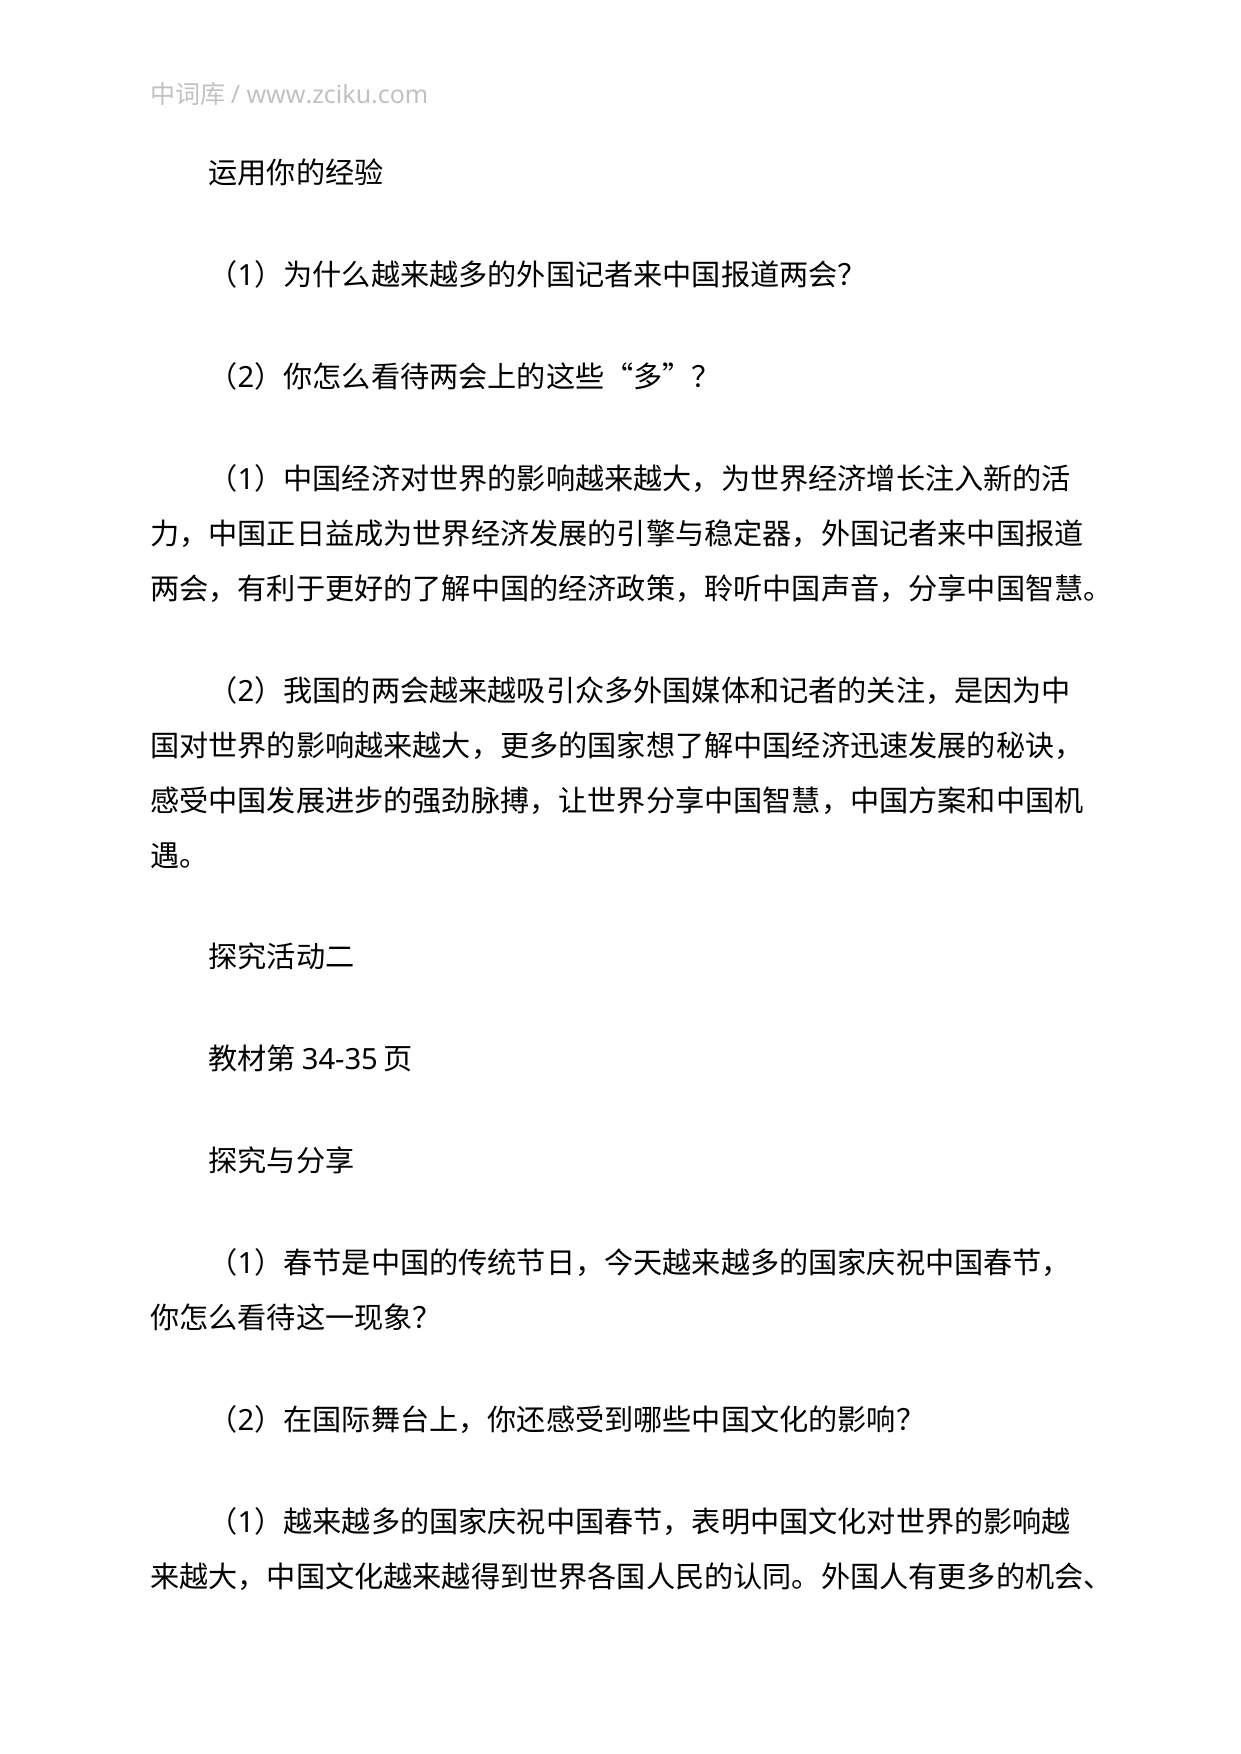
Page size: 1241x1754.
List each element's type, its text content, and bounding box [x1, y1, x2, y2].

text 探究与分享 [150, 1138, 1090, 1180]
text （2）你怎么看待两会上的这些“多”？ [150, 354, 1090, 396]
text （1）为什么越来越多的外国记者来中国报道两会？ [150, 252, 1090, 294]
text （1）中国经济对世界的影响越来越大，为世界经济增长注入新的活力，中国正日益成为世界经济发展的引擎与稳定器，外国记者来中国报道两会，有利于更好的了解中国的经济政策，聆听中国声音，分享中国智慧。 [150, 456, 1090, 608]
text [150, 1498, 1090, 1596]
text （1）春节是中国的传统节日，今天越来越多的国家庆祝中国春节，你怎么看待这一现象？ [150, 1239, 1090, 1337]
text 探究活动二 [150, 934, 1090, 976]
text （2）在国际舞台上，你还感受到哪些中国文化的影响？ [150, 1396, 1090, 1439]
text 运用你的经验 [150, 150, 1090, 192]
text 教材第34-35页 [150, 1036, 1090, 1078]
text （2）我国的两会越来越吸引众多外国媒体和记者的关注，是因为中国对世界的影响越来越大，更多的国家想了解中国经济迅速发展的秘诀，感受中国发展进步的强劲脉搏，让世界分享中国智慧，中国方案和中国机遇。 [150, 667, 1090, 874]
